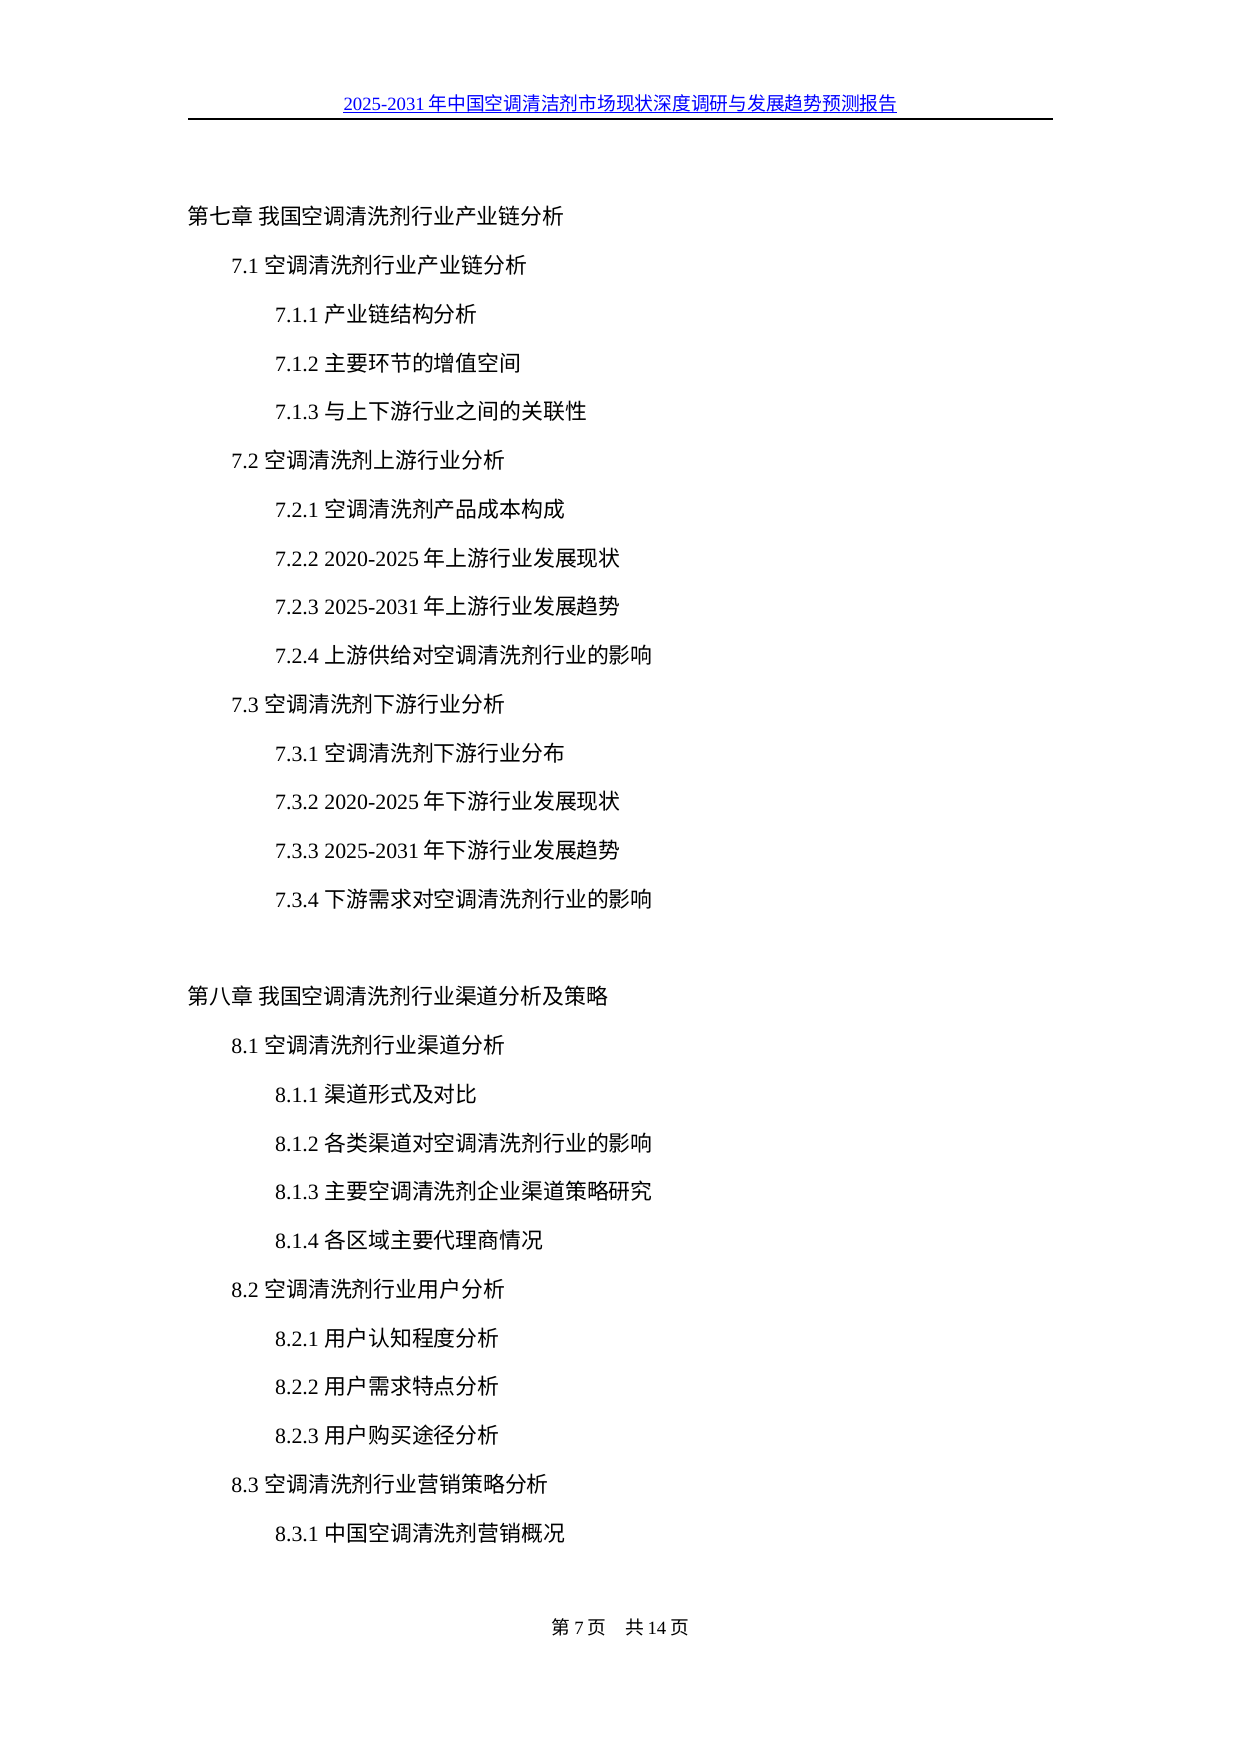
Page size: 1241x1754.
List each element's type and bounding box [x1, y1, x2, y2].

text [187, 150, 1053, 1548]
